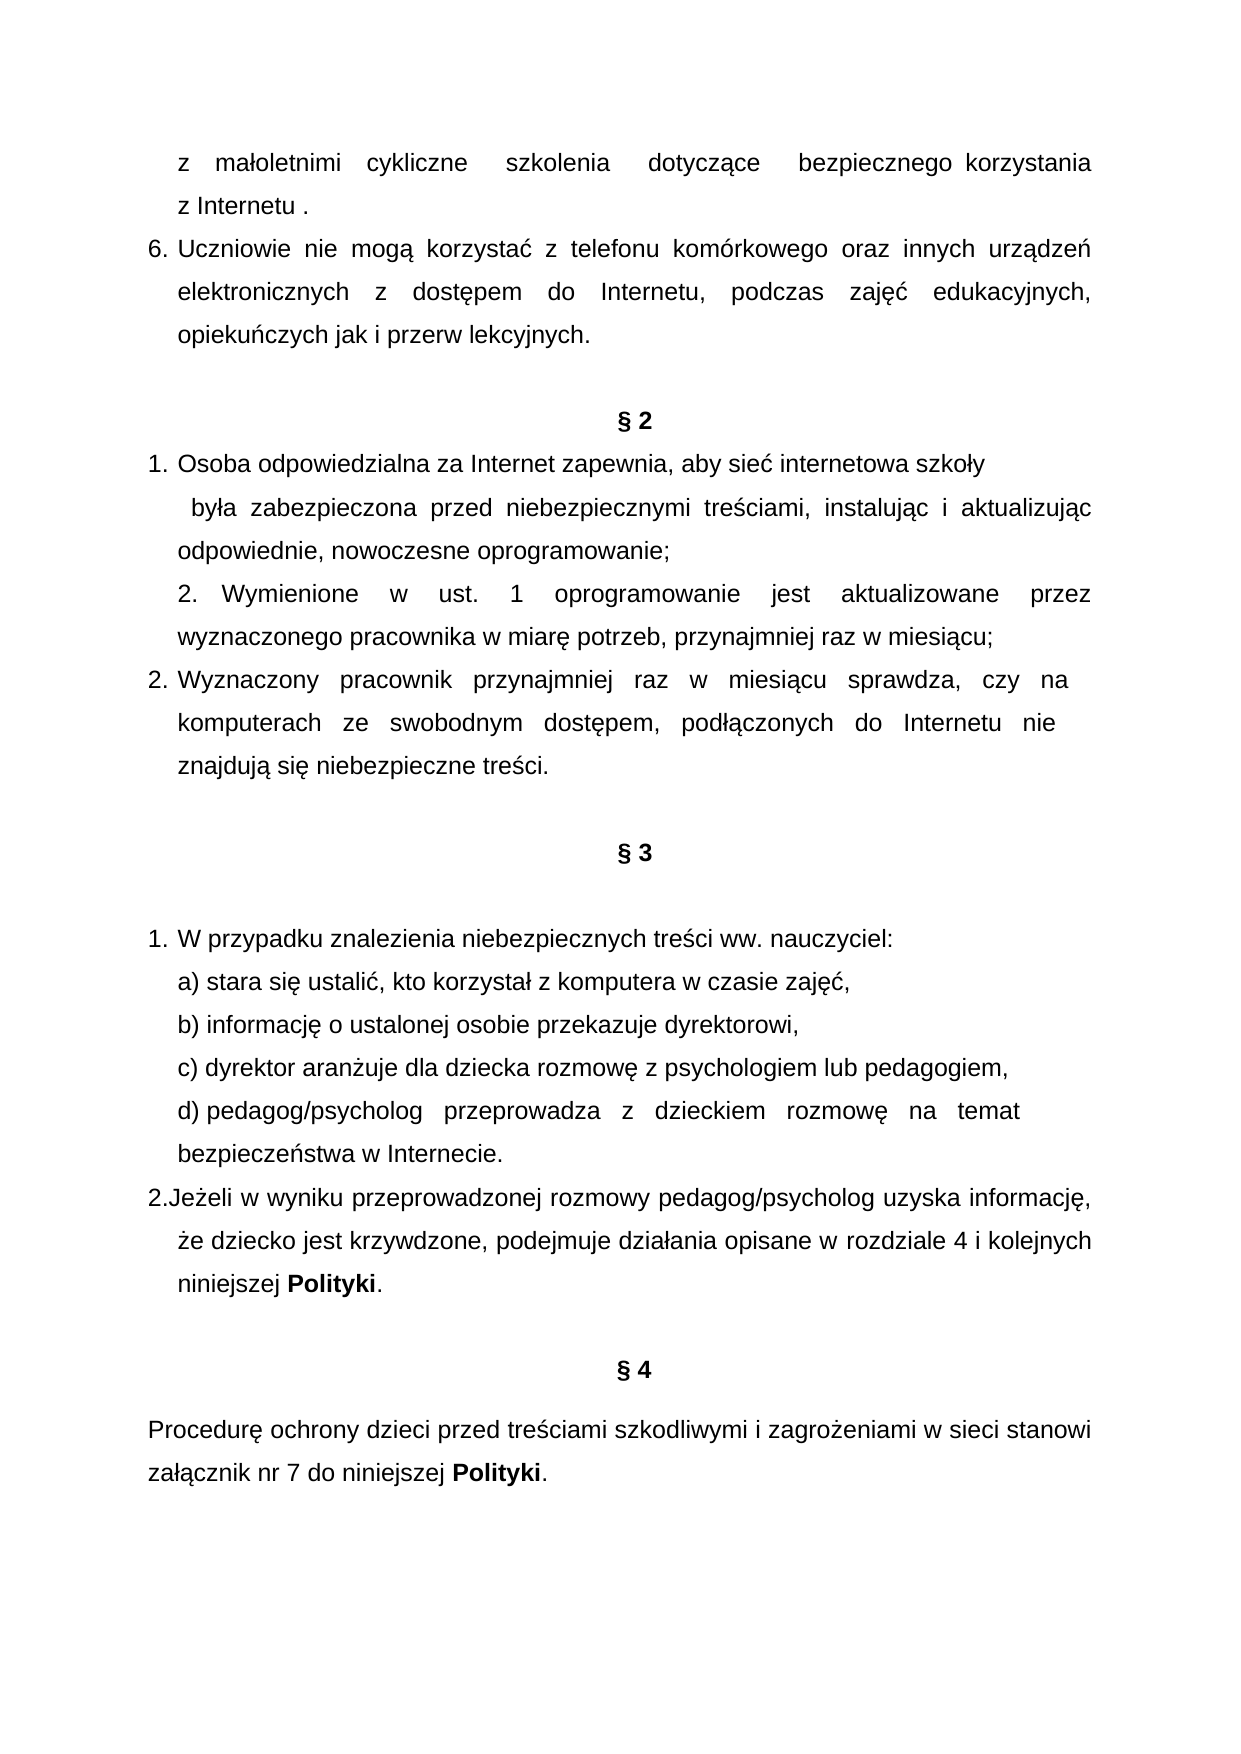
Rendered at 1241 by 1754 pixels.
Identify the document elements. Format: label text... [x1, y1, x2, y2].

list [148, 148, 1093, 219]
list bezpieczeństwa w Internecie. [177, 1139, 1093, 1168]
list § 3 [177, 838, 1093, 866]
list Wyznaczony pracownik przynajmniej raz w miesiącu sprawdza, czy na [148, 665, 1093, 694]
list 2. Wymienione w ust. 1 oprogramowanie jest aktualizowane przez wyznaczonego pracownika w miarę potrzeb, przynajmniej raz w miesiącu; [177, 579, 1093, 651]
list była zabezpieczona przed niebezpiecznymi treściami, instalując i aktualizując odpowiednie, nowoczesne oprogramowanie; [177, 493, 1093, 564]
list § 4 [298, 1355, 1093, 1384]
list znajdują się niebezpieczne treści. [177, 751, 1093, 780]
list Osoba odpowiedzialna za Internet zapewnia, aby sieć internetowa szkoły [148, 449, 1093, 478]
list c) dyrektor aranżuje dla dziecka rozmowę z psychologiem lub pedagogiem, [177, 1053, 1093, 1082]
list W przypadku znalezienia niebezpiecznych treści ww. nauczyciel: [148, 924, 1093, 953]
list d) pedagog/psycholog przeprowadza z dzieckiem rozmowę na temat [177, 1096, 1093, 1125]
list a) stara się ustalić, kto korzystał z komputera w czasie zajęć, [177, 967, 1093, 996]
text 2.Jeżeli w wyniku przeprowadzonej rozmowy pedagog/psycholog uzyska informację, że dziecko jest krzywdzone, podejmuje działania opisane w rozdziale 4 i kolejnych niniejszej Polityki. [148, 1183, 1093, 1298]
list b) informację o ustalonej osobie przekazuje dyrektorowi, [177, 1010, 1093, 1039]
list komputerach ze swobodnym dostępem, podłączonych do Internetu nie [177, 708, 1093, 737]
list Uczniowie nie mogą korzystać z telefonu komórkowego oraz innych urządzeń elektronicznych z dostępem do Internetu, podczas zajęć edukacyjnych, opiekuńczych jak i przerw lekcyjnych. [148, 234, 1093, 349]
text Procedurę ochrony dzieci przed treściami szkodliwymi i zagrożeniami w sieci stanowi załącznik nr 7 do niniejszej Polityki. [148, 1415, 1093, 1487]
list § 2 [177, 406, 1093, 435]
